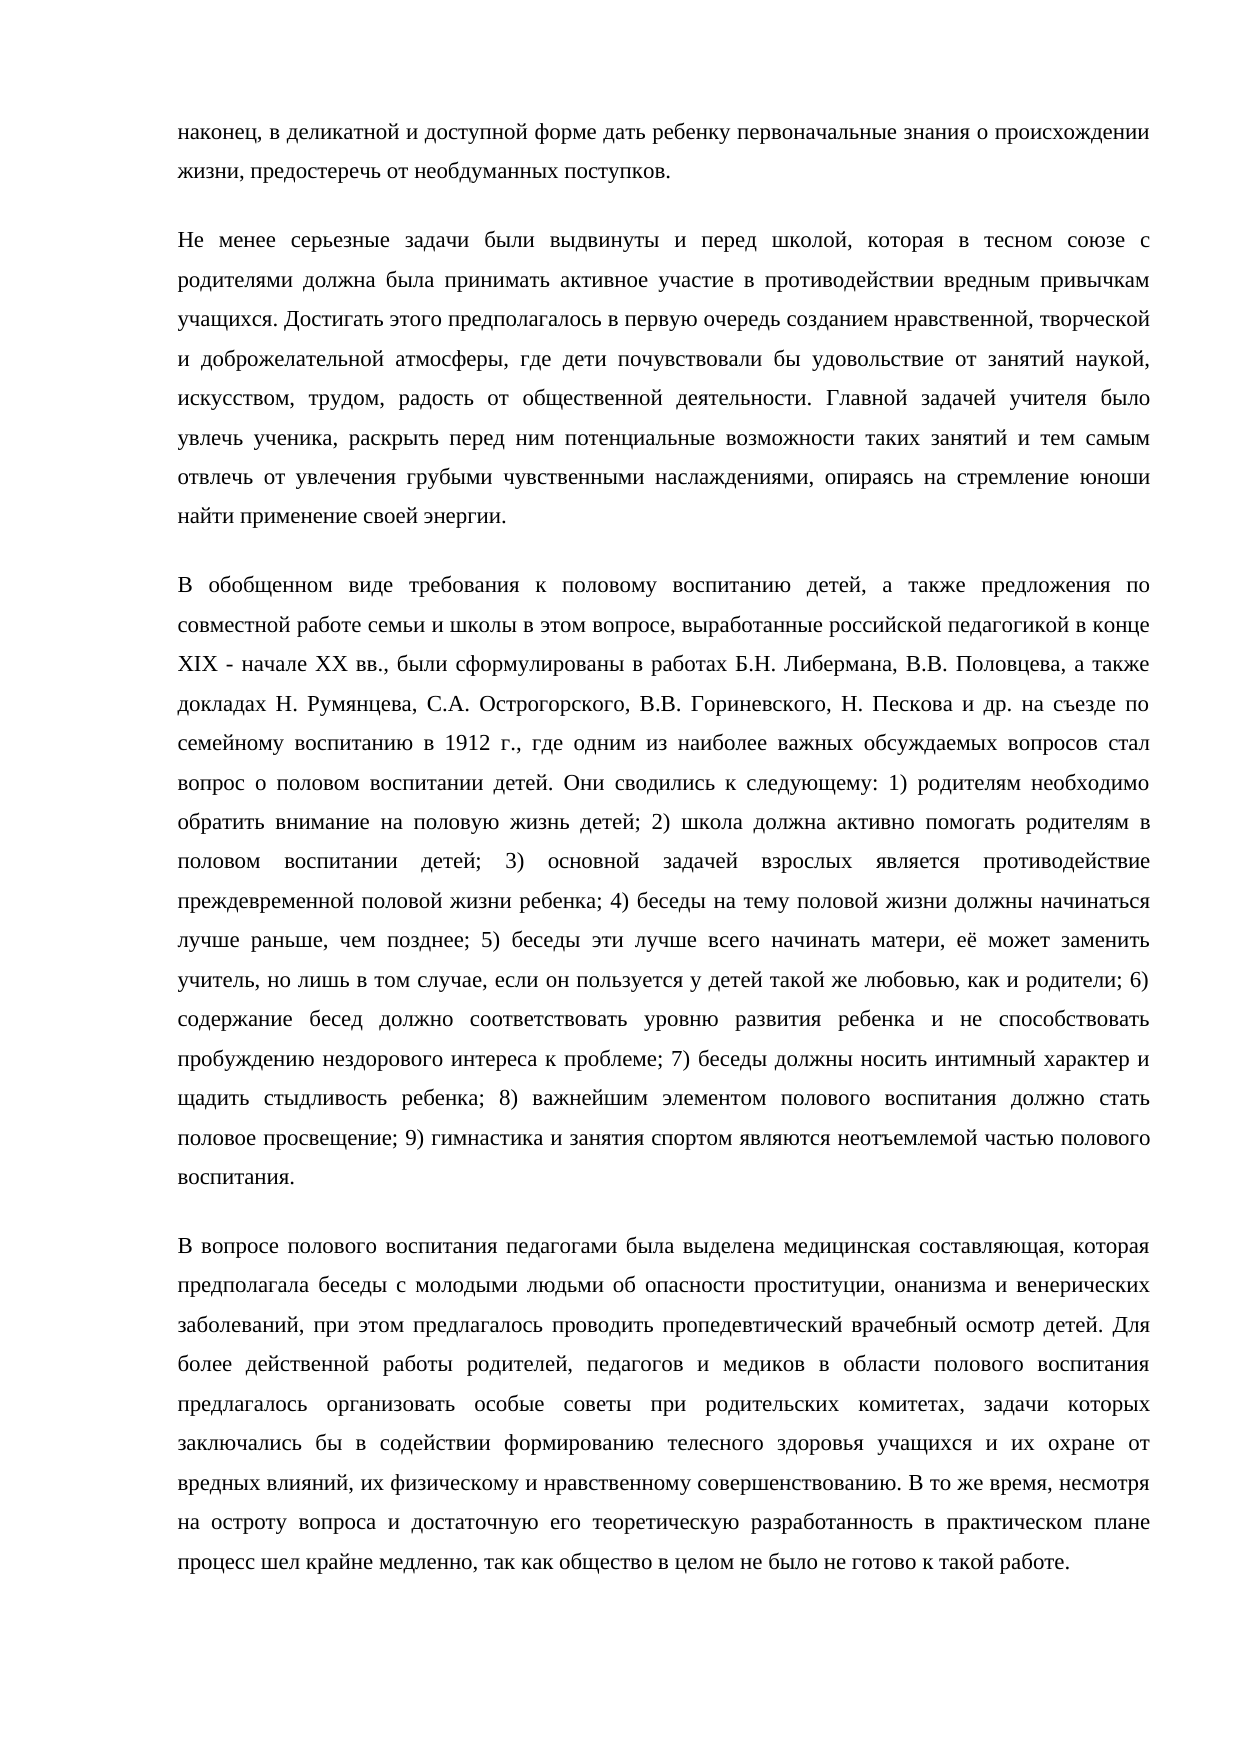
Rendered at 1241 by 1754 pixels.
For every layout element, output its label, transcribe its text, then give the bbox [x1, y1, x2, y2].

text В вопросе полового воспитания педагогами была выделена медицинская составляющая, которая предполагала беседы с молодыми людьми об опасности проституции, онанизма и венерических заболеваний, при этом предлагалось проводить пропедевтический врачебный осмотр детей. Для более действенной работы родителей, педагогов и медиков в области полового воспитания предлагалось организовать особые советы при родительских комитетах, задачи которых заключались бы в содействии формированию телесного здоровья учащихся и их охране от вредных влияний, их физическому и нравственному совершенствованию. В то же время, несмотря на остроту вопроса и достаточную его теоретическую разработанность в практическом плане процесс шел крайне медленно, так как общество в целом не было не готово к такой работе. [177, 1232, 1152, 1574]
text В обобщенном виде требования к половому воспитанию детей, а также предложения по совместной работе семьи и школы в этом вопросе, выработанные российской педагогикой в конце XIX - начале XX вв., были сформулированы в работах Б.Н. Либермана, В.В. Половцева, а также докладах Н. Румянцева, С.А. Острогорского, В.В. Гориневского, Н. Пескова и др. на съезде по семейному воспитанию в 1912 г., где одним из наиболее важных обсуждаемых вопросов стал вопрос о половом воспитании детей. Они сводились к следующему: 1) родителям необходимо обратить внимание на половую жизнь детей; 2) школа должна активно помогать родителям в половом воспитании детей; 3) основной задачей взрослых является противодействие преждевременной половой жизни ребенка; 4) беседы на тему половой жизни должны начинаться лучше раньше, чем позднее; 5) беседы эти лучше всего начинать матери, её может заменить учитель, но лишь в том случае, если он пользуется у детей такой же любовью, как и родители; 6) содержание бесед должно соответствовать уровню развития ребенка и не способствовать пробуждению нездорового интереса к проблеме; 7) беседы должны носить интимный характер и щадить стыдливость ребенка; 8) важнейшим элементом полового воспитания должно стать половое просвещение; 9) гимнастика и занятия спортом являются неотъемлемой частью полового воспитания. [177, 571, 1152, 1190]
text Не менее серьезные задачи были выдвинуты и перед школой, которая в тесном союзе с родителями должна была принимать активное участие в противодействии вредным привычкам учащихся. Достигать этого предполагалось в первую очередь созданием нравственной, творческой и доброжелательной атмосферы, где дети почувствовали бы удовольствие от занятий наукой, искусством, трудом, радость от общественной деятельности. Главной задачей учителя было увлечь ученика, раскрыть перед ним потенциальные возможности таких занятий и тем самым отвлечь от увлечения грубыми чувственными наслаждениями, опираясь на стремление юноши найти применение своей энергии. [177, 226, 1152, 529]
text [177, 118, 1152, 184]
